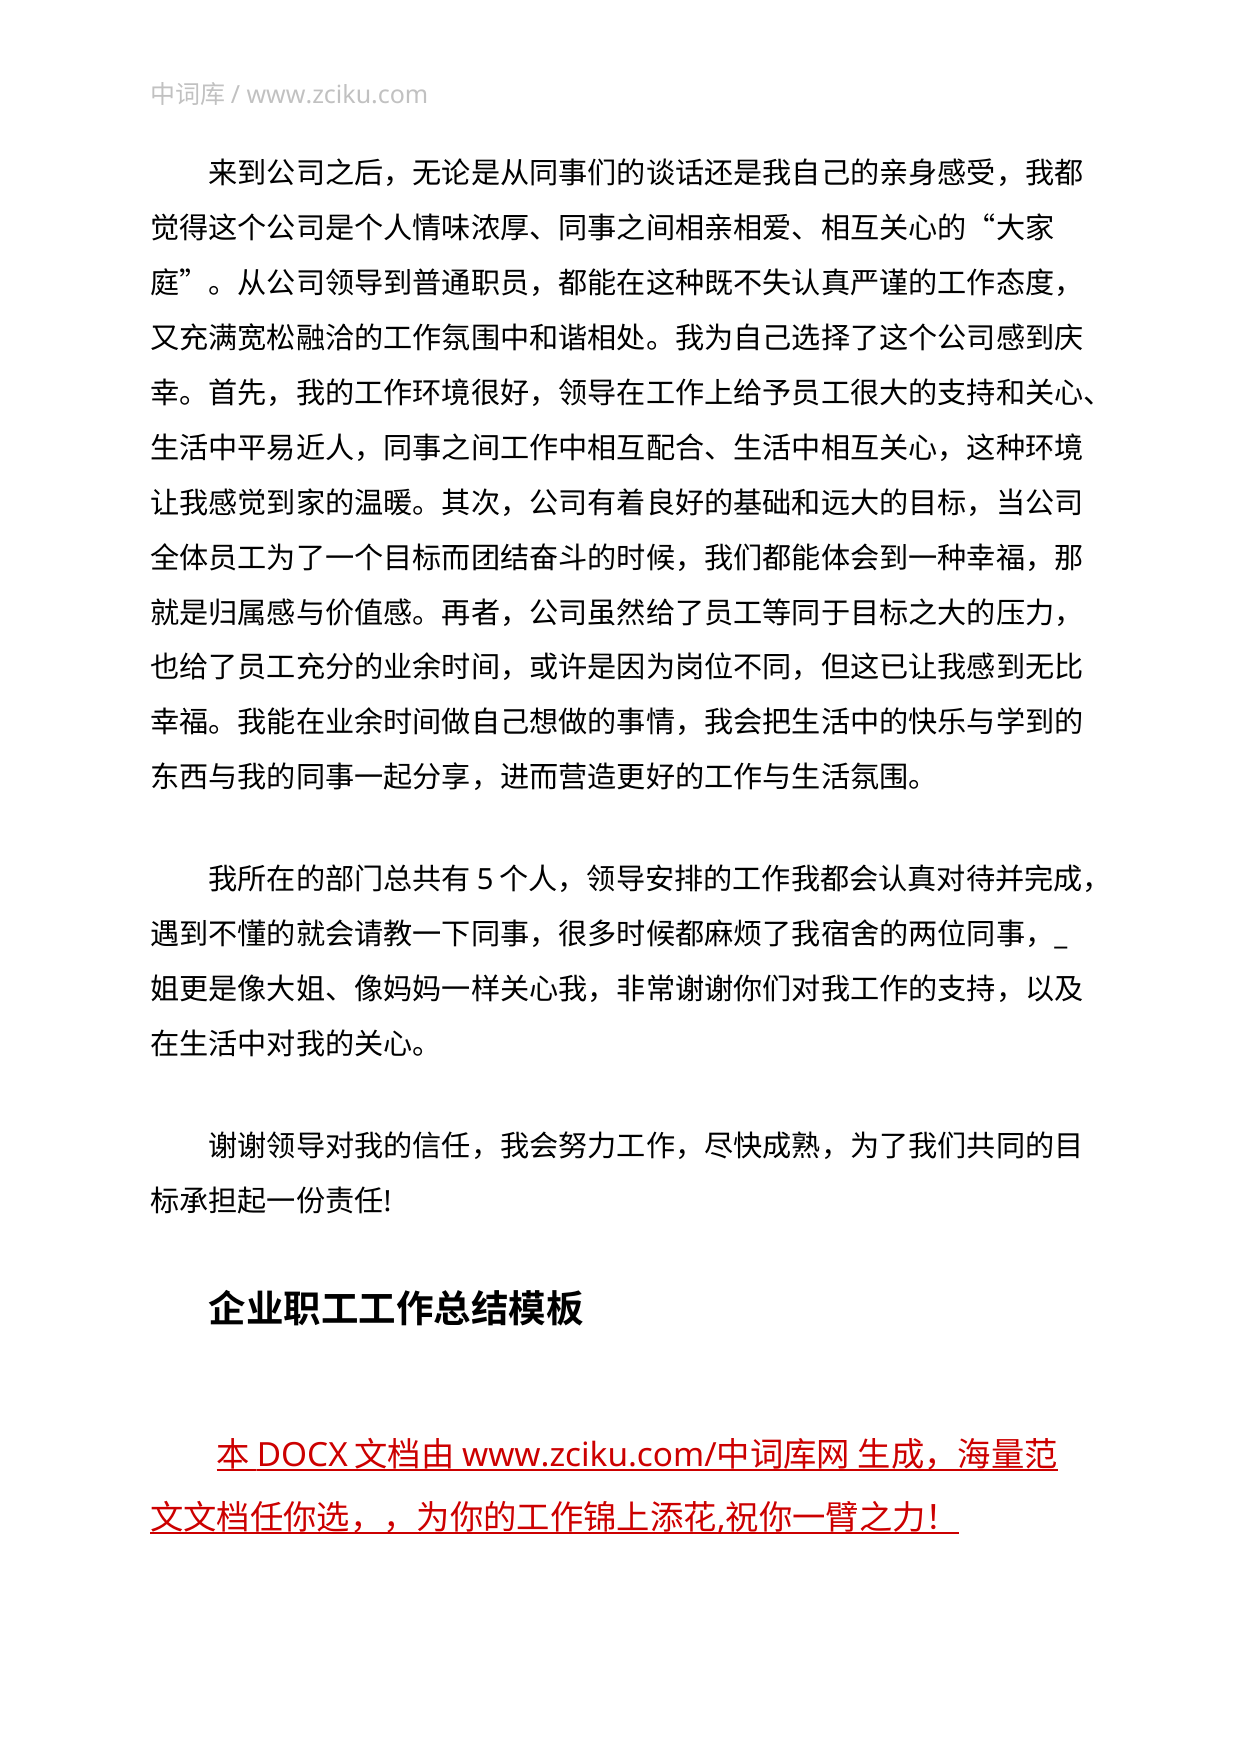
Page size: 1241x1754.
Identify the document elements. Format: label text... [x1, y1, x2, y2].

text 本DOCX文档由 www.zciku.com/中词库网 生成，海量范文文档任你选，，为你的工作锦上添花,祝你一臂之力！ [150, 1428, 1090, 1539]
text 企业职工工作总结模板 [150, 1279, 1090, 1333]
text 谢谢领导对我的信任，我会努力工作，尽快成熟，为了我们共同的目标承担起一份责任! [150, 1122, 1090, 1219]
text 来到公司之后，无论是从同事们的谈话还是我自己的亲身感受，我都觉得这个公司是个人情味浓厚、同事之间相亲相爱、相互关心的“大家庭”。从公司领导到普通职员，都能在这种既不失认真严谨的工作态度，又充满宽松融洽的工作氛围中和谐相处。我为自己选择了这个公司感到庆幸。首先，我的工作环境很好，领导在工作上给予员工很大的支持和关心、生活中平易近人，同事之间工作中相互配合、生活中相互关心，这种环境让我感觉到家的温暖。其次，公司有着良好的基础和远大的目标，当公司全体员工为了一个目标而团结奋斗的时候，我们都能体会到一种幸福，那就是归属感与价值感。再者，公司虽然给了员工等同于目标之大的压力，也给了员工充分的业余时间，或许是因为岗位不同，但这已让我感到无比幸福。我能在业余时间做自己想做的事情，我会把生活中的快乐与学到的东西与我的同事一起分享，进而营造更好的工作与生活氛围。 [150, 150, 1090, 796]
text 我所在的部门总共有5个人，领导安排的工作我都会认真对待并完成，遇到不懂的就会请教一下同事，很多时候都麻烦了我宿舍的两位同事，_姐更是像大姐、像妈妈一样关心我，非常谢谢你们对我工作的支持，以及在生活中对我的关心。 [150, 856, 1090, 1063]
